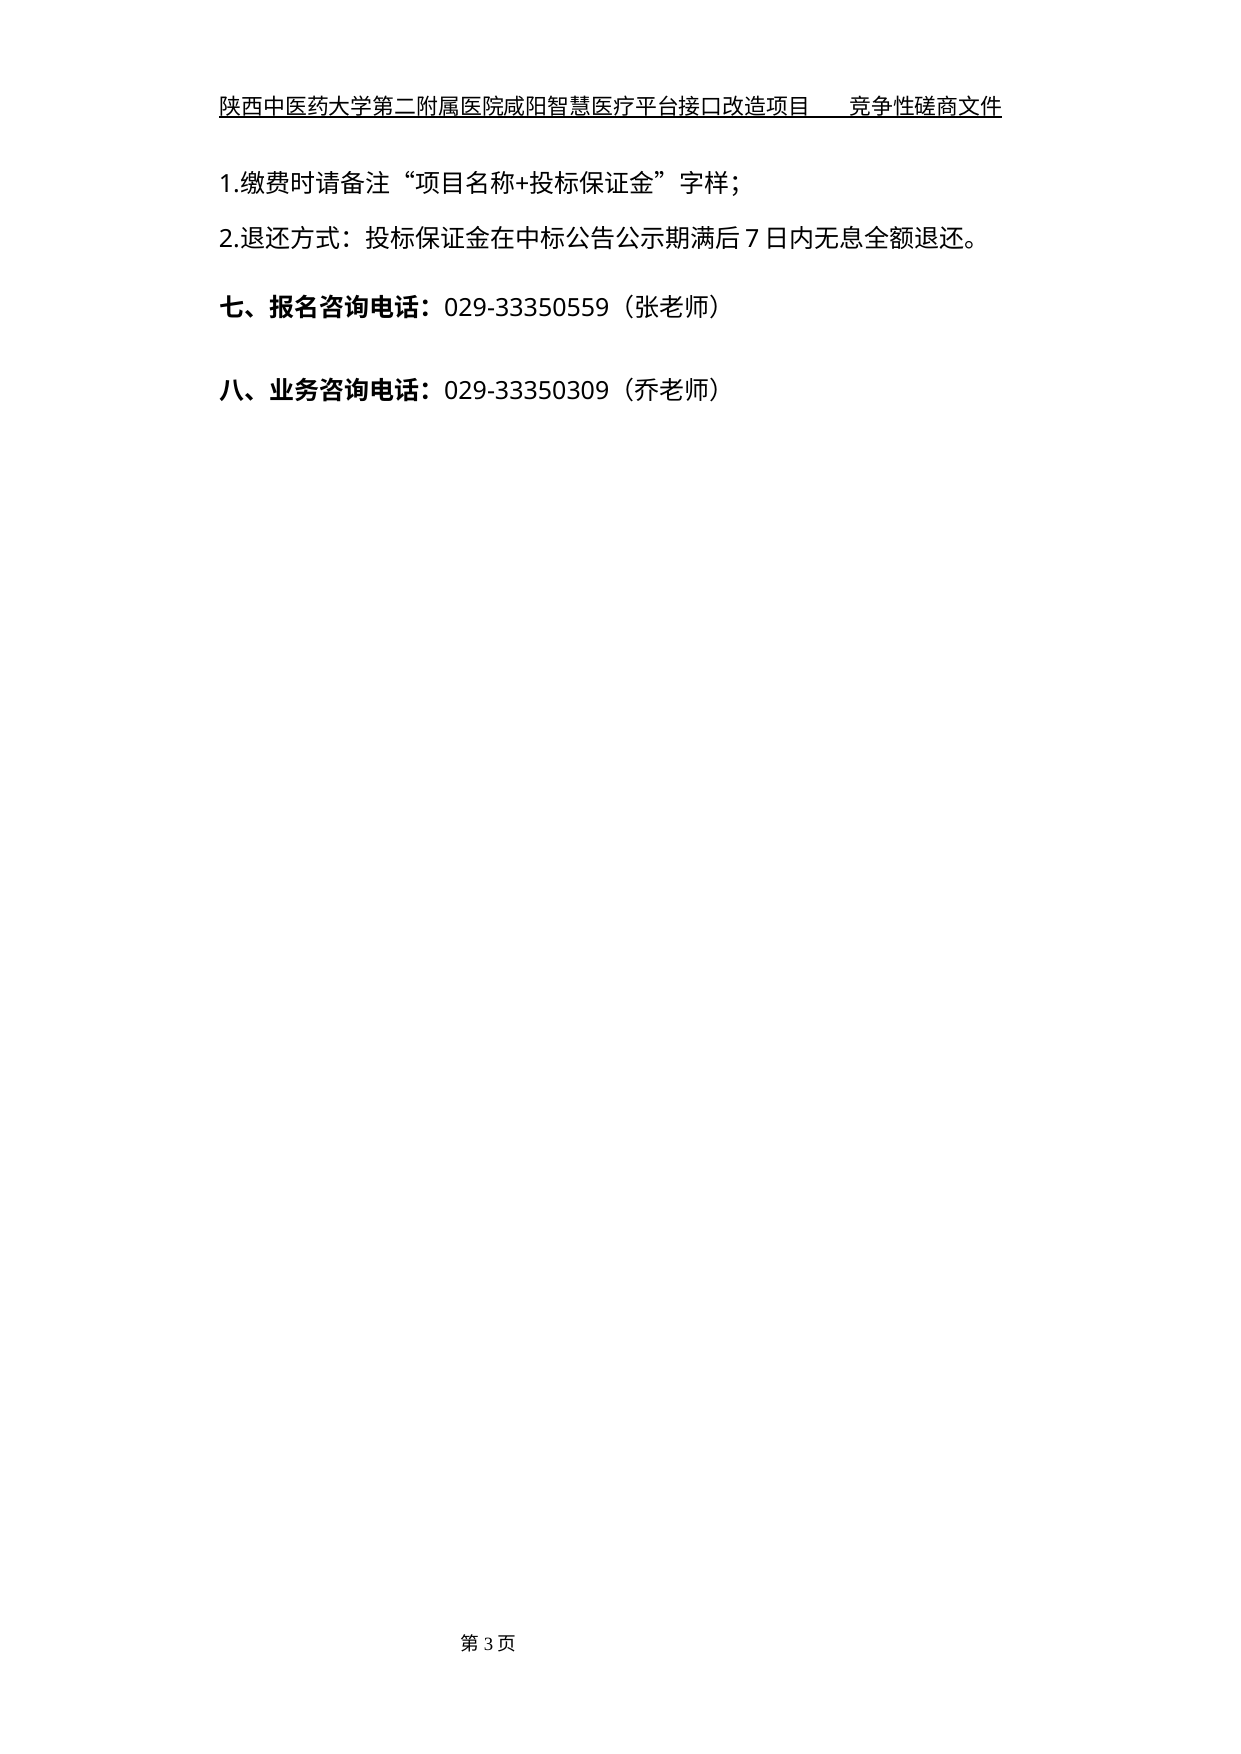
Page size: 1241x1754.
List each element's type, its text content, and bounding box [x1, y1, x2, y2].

text 1.缴费时请备注“项目名称+投标保证金”字样； [169, 164, 1053, 200]
list 八、业务咨询电话：029-33350309（乔老师） [169, 356, 1053, 421]
list 七、报名咨询电话：029-33350559（张老师） [169, 273, 1053, 338]
text 2.退还方式：投标保证金在中标公告公示期满后7日内无息全额退还。 [169, 218, 1053, 254]
